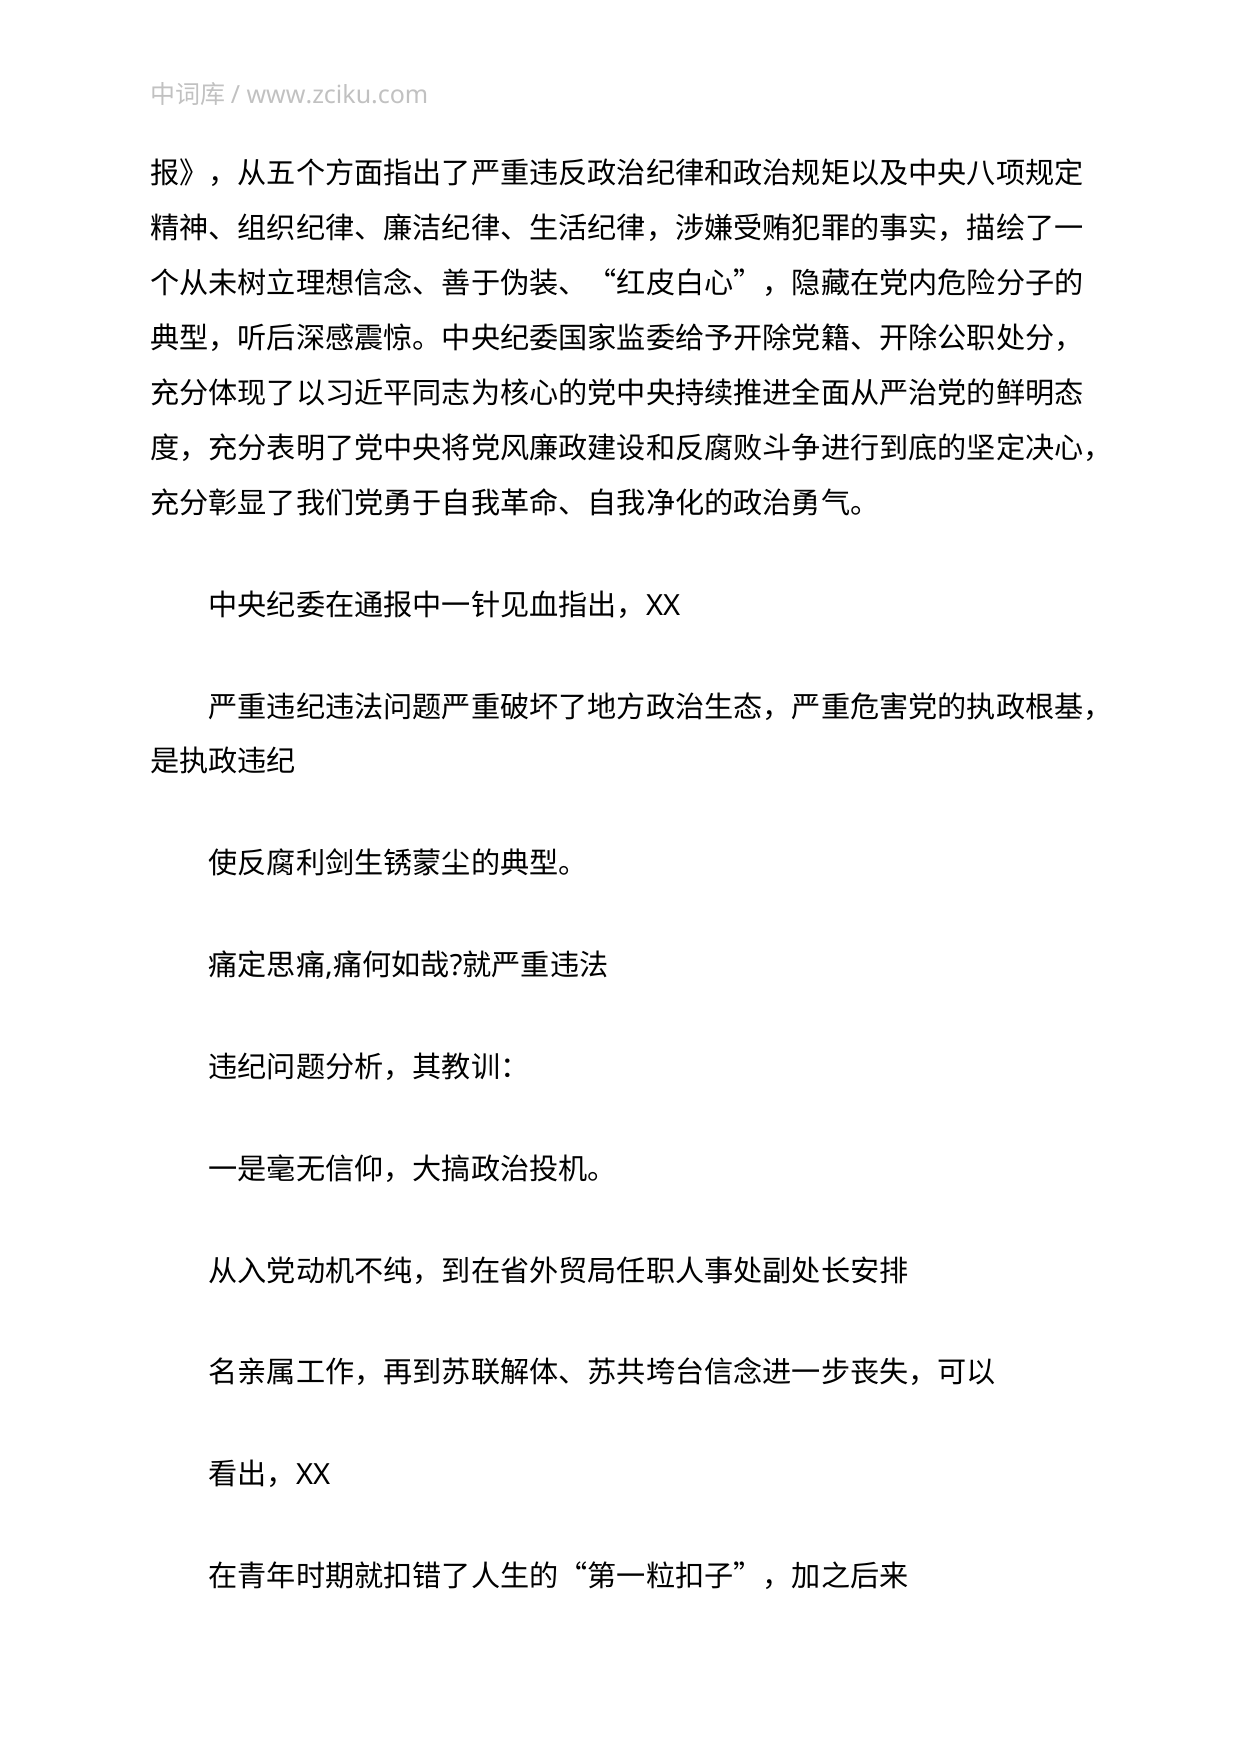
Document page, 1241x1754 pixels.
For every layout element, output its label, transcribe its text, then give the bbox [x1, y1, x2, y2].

text 使反腐利剑生锈蒙尘的典型。 [150, 840, 1090, 882]
text 在青年时期就扣错了人生的“第一粒扣子”，加之后来 [150, 1553, 1090, 1595]
text 痛定思痛,痛何如哉?就严重违法 [150, 942, 1090, 984]
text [150, 150, 1090, 522]
text 违纪问题分析，其教训： [150, 1043, 1090, 1086]
text 中央纪委在通报中一针见血指出，XX [150, 581, 1090, 623]
text 从入党动机不纯，到在省外贸局任职人事处副处长安排 [150, 1247, 1090, 1289]
text 名亲属工作，再到苏联解体、苏共垮台信念进一步丧失，可以 [150, 1349, 1090, 1391]
text 看出，XX [150, 1451, 1090, 1493]
text 严重违纪违法问题严重破坏了地方政治生态，严重危害党的执政根基，是执政违纪 [150, 683, 1090, 780]
text 一是毫无信仰，大搞政治投机。 [150, 1145, 1090, 1188]
